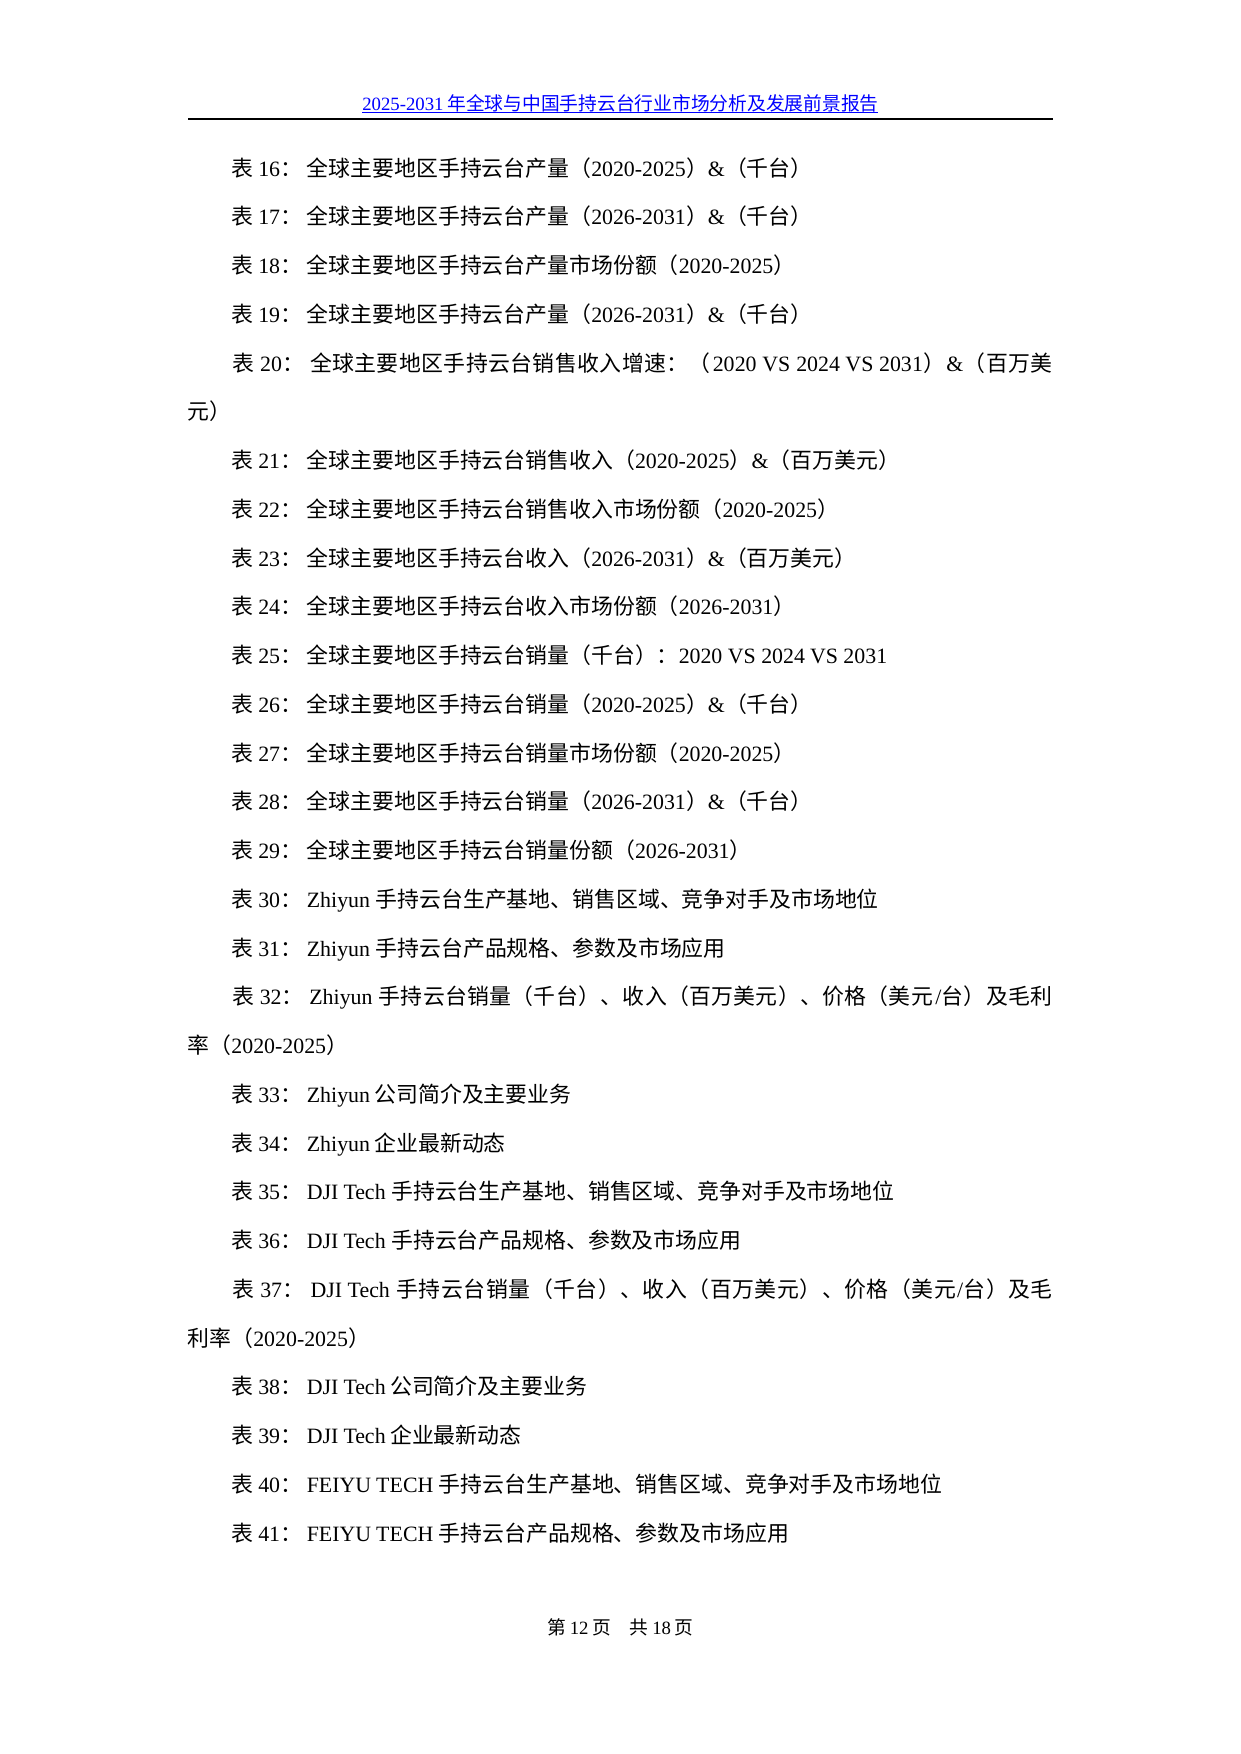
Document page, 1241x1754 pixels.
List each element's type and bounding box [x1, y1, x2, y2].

text [187, 150, 1053, 1548]
